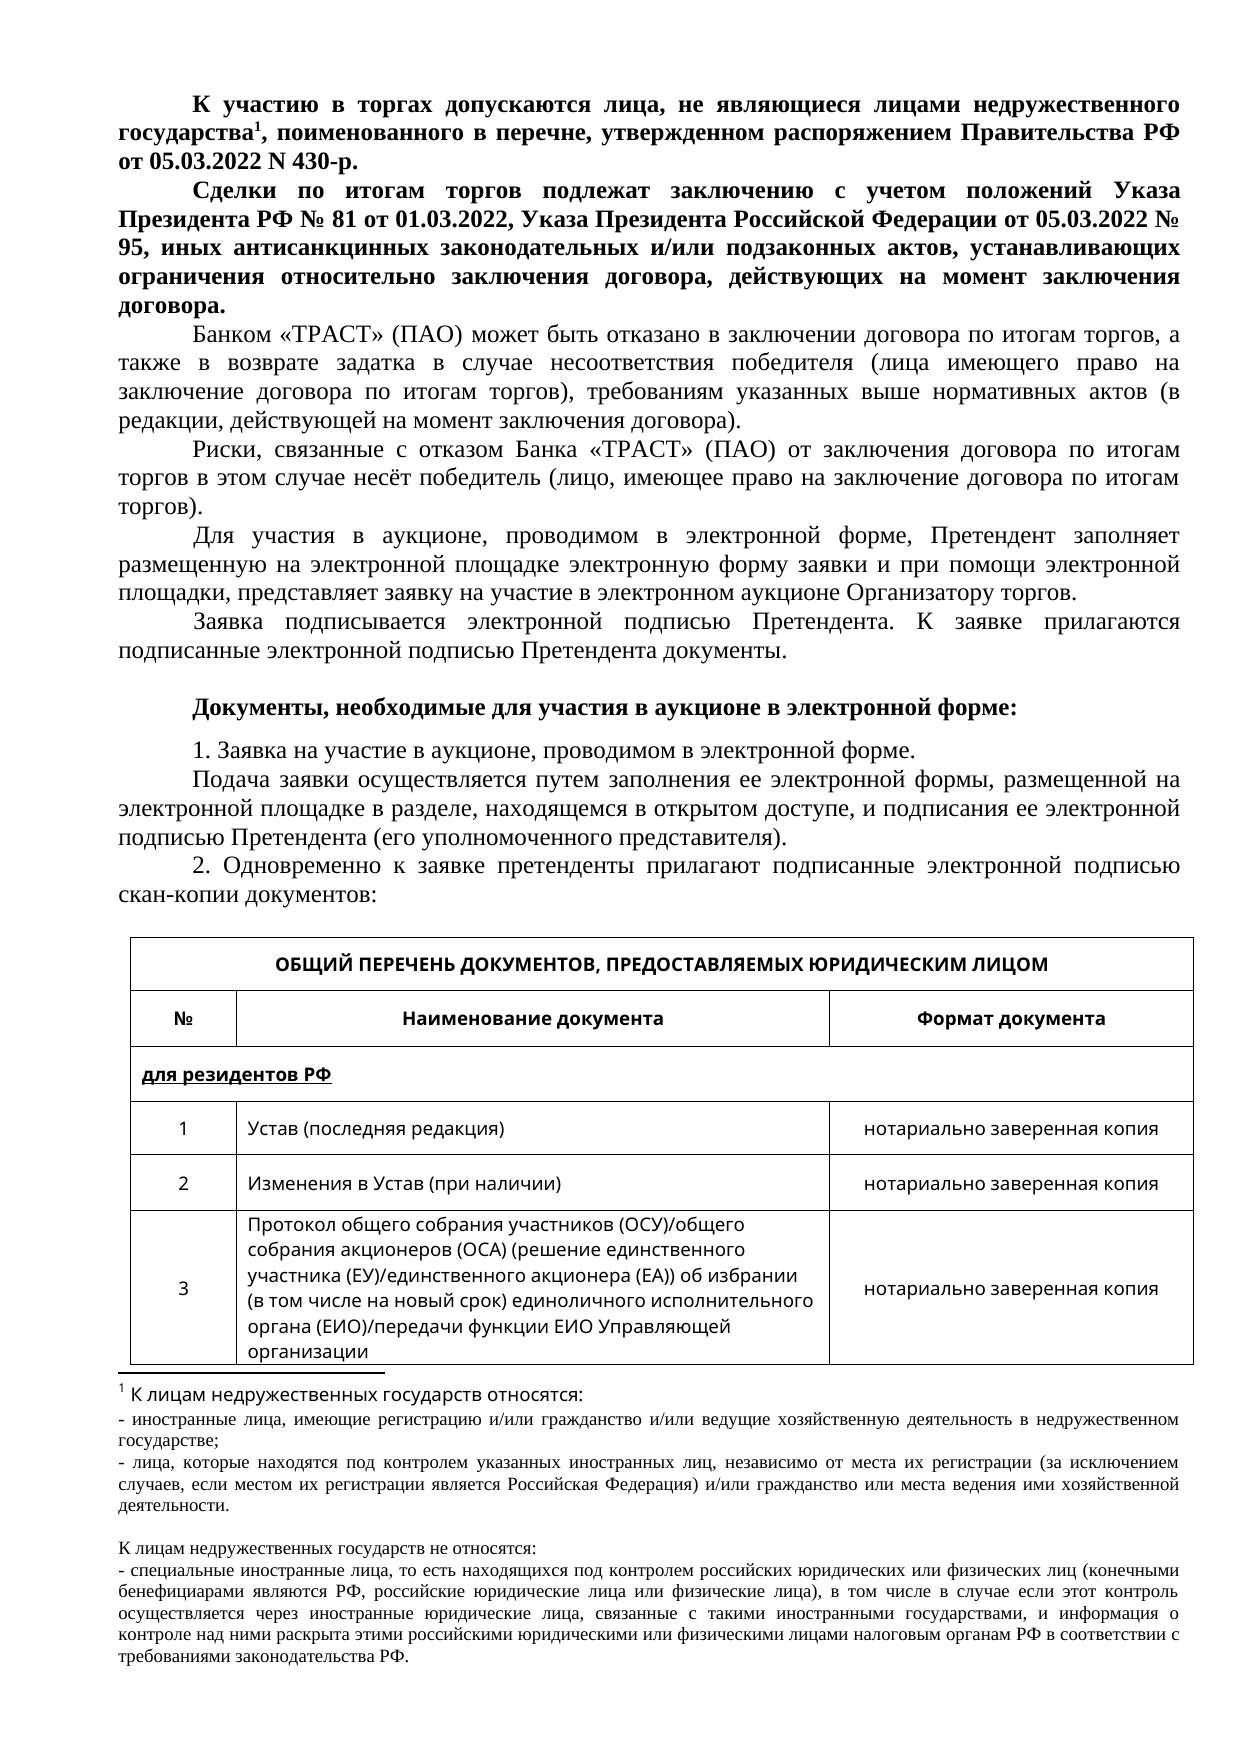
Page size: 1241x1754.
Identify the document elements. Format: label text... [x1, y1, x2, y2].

table_cell Протокол общего собрания участников (ОСУ)/общего собрания акционеров (ОСА) (решение единственного участника (ЕУ)/единственного акционера (ЕА)) об избрании (в том числе на новый срок) единоличного исполнительного органа (ЕИО)/передачи функции ЕИО Управляющей организации [237, 1211, 829, 1364]
table_cell 1 [131, 1102, 236, 1154]
table_cell Изменения в Устав (при наличии) [237, 1155, 829, 1210]
text Документы, необходимые для участия в аукционе в электронной форме: [118, 692, 1181, 721]
table_cell нотариально заверенная копия [830, 1155, 1193, 1210]
text Подача заявки осуществляется путем заполнения ее электронной формы, размещенной на электронной площадке в разделе, находящемся в открытом доступе, и подписания ее электронной подписью Претендента (его уполномоченного представителя). [118, 764, 1181, 851]
table_cell Формат документа [830, 991, 1193, 1046]
text Для участия в аукционе, проводимом в электронной форме, Претендент заполняет размещенную на электронной площадке электронную форму заявки и при помощи электронной площадки, представляет заявку на участие в электронном аукционе Организатору торгов. [118, 520, 1181, 606]
table_cell 3 [131, 1211, 236, 1364]
table_header ОБЩИЙ ПЕРЕЧЕНЬ ДОКУМЕНТОВ, ПРЕДОСТАВЛЯЕМЫХ ЮРИДИЧЕСКИМ ЛИЦОМ [131, 938, 1193, 990]
text Риски, связанные с отказом Банка «ТРАСТ» (ПАО) от заключения договора по итогам торгов в этом случае несёт победитель (лицо, имеющее право на заключение договора по итогам торгов). [118, 434, 1181, 520]
table_cell 2 [131, 1155, 236, 1210]
table_cell Устав (последняя редакция) [237, 1102, 829, 1154]
table_cell для резидентов РФ [131, 1047, 1193, 1101]
text 2. Одновременно к заявке претенденты прилагают подписанные электронной подписью скан-копии документов: [118, 851, 1181, 908]
table_cell Наименование документа [237, 991, 829, 1046]
text Сделки по итогам торгов подлежат заключению с учетом положений Указа Президента РФ № 81 от 01.03.2022, Указа Президента Российской Федерации от 05.03.2022 № 95, иных антисанкцинных законодательных и/или подзаконных актов, устанавливающих ограничения относительно заключения договора, действующих на момент заключения договора. [118, 175, 1181, 319]
text 1. Заявка на участие в аукционе, проводимом в электронной форме. [118, 736, 1181, 764]
text К участию в торгах допускаются лица, не являющиеся лицами недружественного государства, поименованного в перечне, утвержденном распоряжением Правительства РФ от 05.03.2022 N 430-р. [118, 89, 1181, 175]
table_cell нотариально заверенная копия [830, 1102, 1193, 1154]
table_cell № [131, 991, 236, 1046]
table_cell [830, 1211, 1193, 1364]
text Банком «ТРАСТ» (ПАО) может быть отказано в заключении договора по итогам торгов, а также в возврате задатка в случае несоответствия победителя (лица имеющего право на заключение договора по итогам торгов), требованиям указанных выше нормативных актов (в редакции, действующей на момент заключения договора). [118, 319, 1181, 434]
text Заявка подписывается электронной подписью Претендента. К заявке прилагаются подписанные электронной подписью Претендента документы. [118, 606, 1181, 664]
